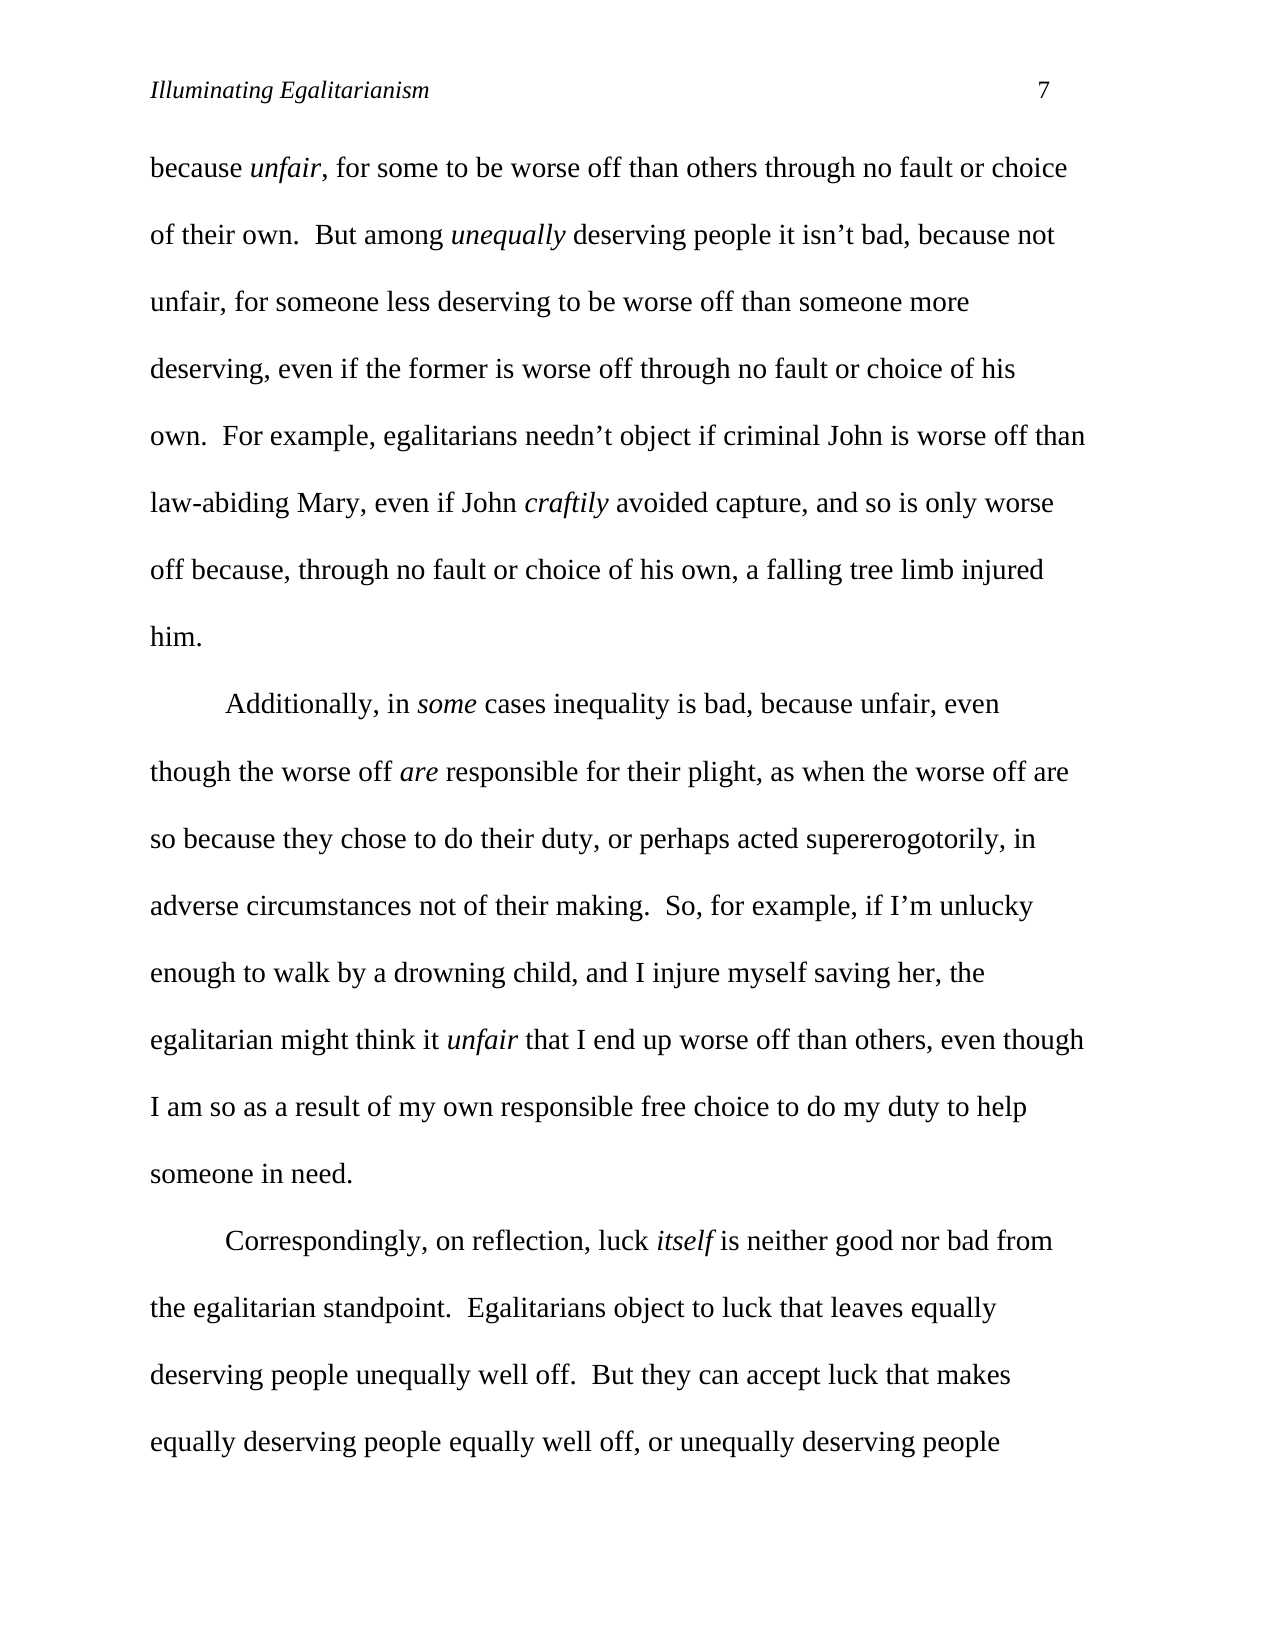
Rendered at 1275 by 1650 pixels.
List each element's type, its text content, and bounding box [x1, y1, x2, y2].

text Additionally, in some cases inequality is bad, because unfair, even though the worse off are responsible for their plight, as when the worse off are so because they chose to do their duty, or perhaps acted supererogotorily, in adverse circumstances not of their making. So, for example, if I’m unlucky enough to walk by a drowning child, and I injure myself saving her, the egalitarian might think it unfair that I end up worse off than others, even though I am so as a result of my own responsible free choice to do my duty to help someone in need. [150, 687, 1087, 1190]
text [150, 1223, 1087, 1458]
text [150, 150, 1087, 653]
